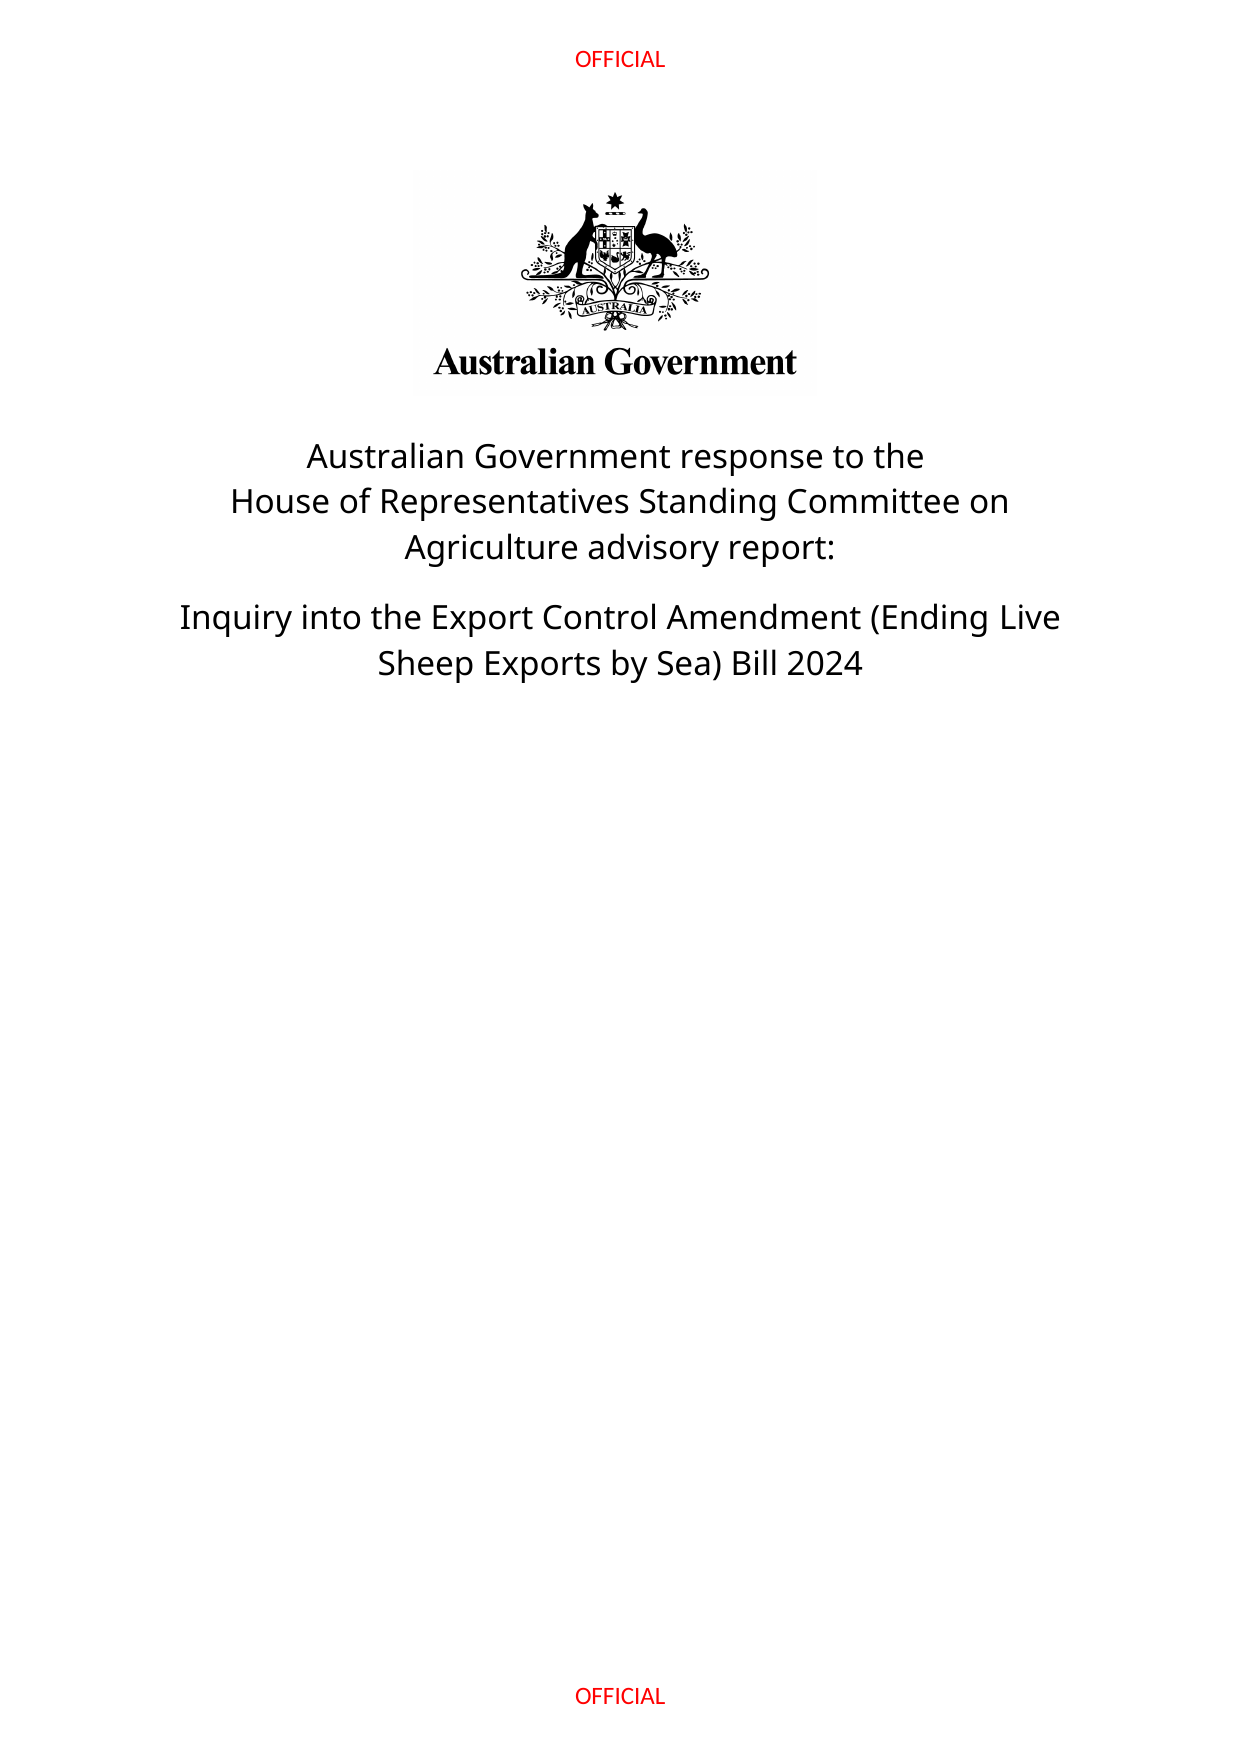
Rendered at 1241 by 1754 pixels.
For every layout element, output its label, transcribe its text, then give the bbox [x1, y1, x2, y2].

text Australian Government response to the House of Representatives Standing Committee on Agriculture advisory report: [150, 433, 1090, 569]
text Inquiry into the Export Control Amendment (Ending Live Sheep Exports by Sea) Bill 2024 [150, 594, 1090, 685]
picture [412, 170, 818, 396]
